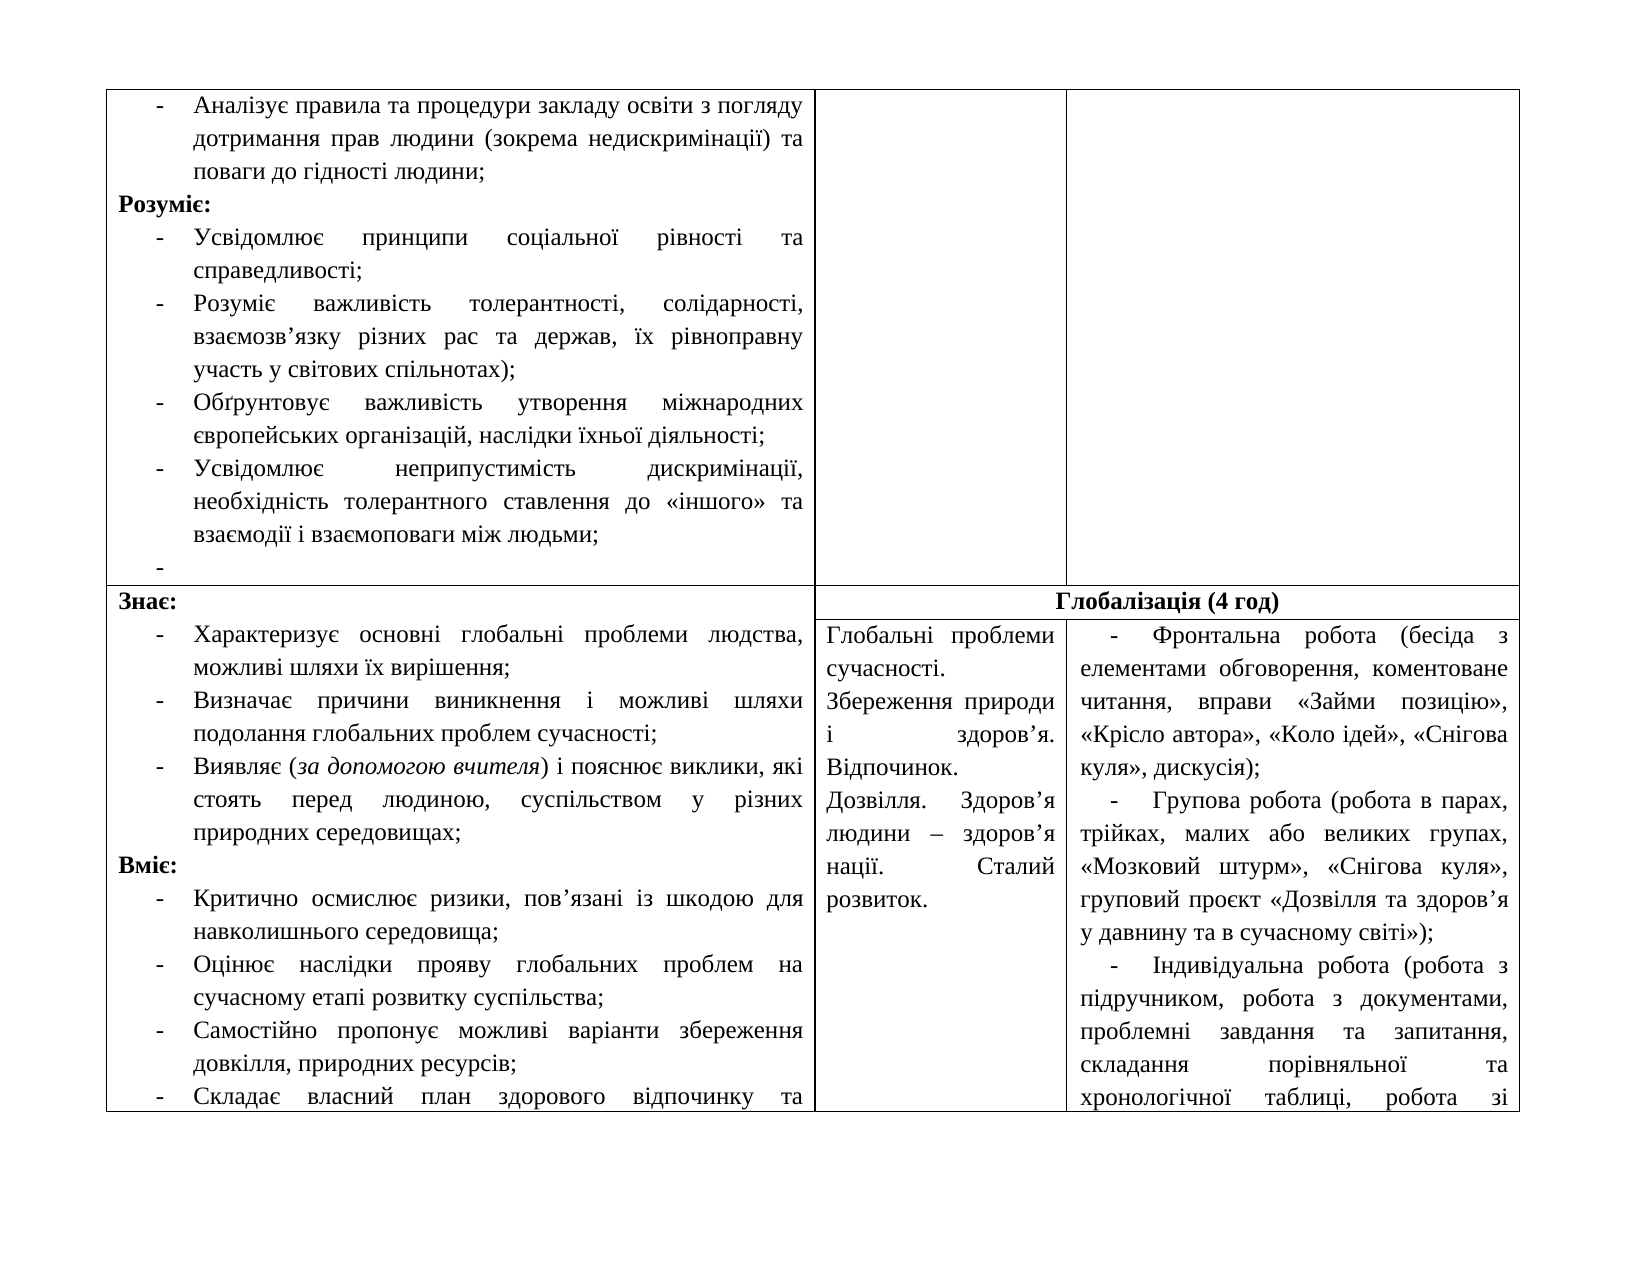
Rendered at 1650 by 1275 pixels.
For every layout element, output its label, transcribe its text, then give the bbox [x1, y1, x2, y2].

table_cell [1067, 90, 1519, 585]
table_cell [816, 620, 1066, 1111]
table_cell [816, 90, 1066, 585]
table_cell Знає: Характеризує основні глобальні проблеми людства, можливі шляхи їх вирішення; Визначає причини виникнення і можливі шляхи подолання глобальних проблем сучасності; Виявляє (за допомогою вчителя) і пояснює виклики, які стоять перед людиною, суспільством у різних природних середовищах; Вміє: Критично осмислює ризики, пов’язані із шкодою для навколишнього середовища; Оцінює наслідки прояву глобальних проблем на сучасному етапі розвитку суспільства; Самостійно пропонує можливі варіанти збереження довкілля, природних ресурсів; Складає власний план здорового відпочинку та довкілля; Обговорює те, як громадяни та уряди можуть сприяти сталому розвитку; Діє для збереження навколишнього середовища; Пояснює, як людина впливає на різні спільноти і державу своєю діяльністю; Розуміє: Установлює взаємозв’язок здоров’я людини – нації – здорового довкілля (сталий розвиток); Усвідомлює важливість здорового довкілля кожної людини з метою збереження здоров’я нації; Наводить приклади впливу діяльності людини на навколишнє середовище в часі і просторі, взаємодії людини та природи; Усвідомлює цінність та значення природного середовища для людини, виклики та проблеми, що стоять перед сучасним людством. [107, 586, 814, 1111]
table_cell Глобалізація (4 год) [816, 586, 1519, 619]
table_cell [1067, 620, 1519, 1111]
